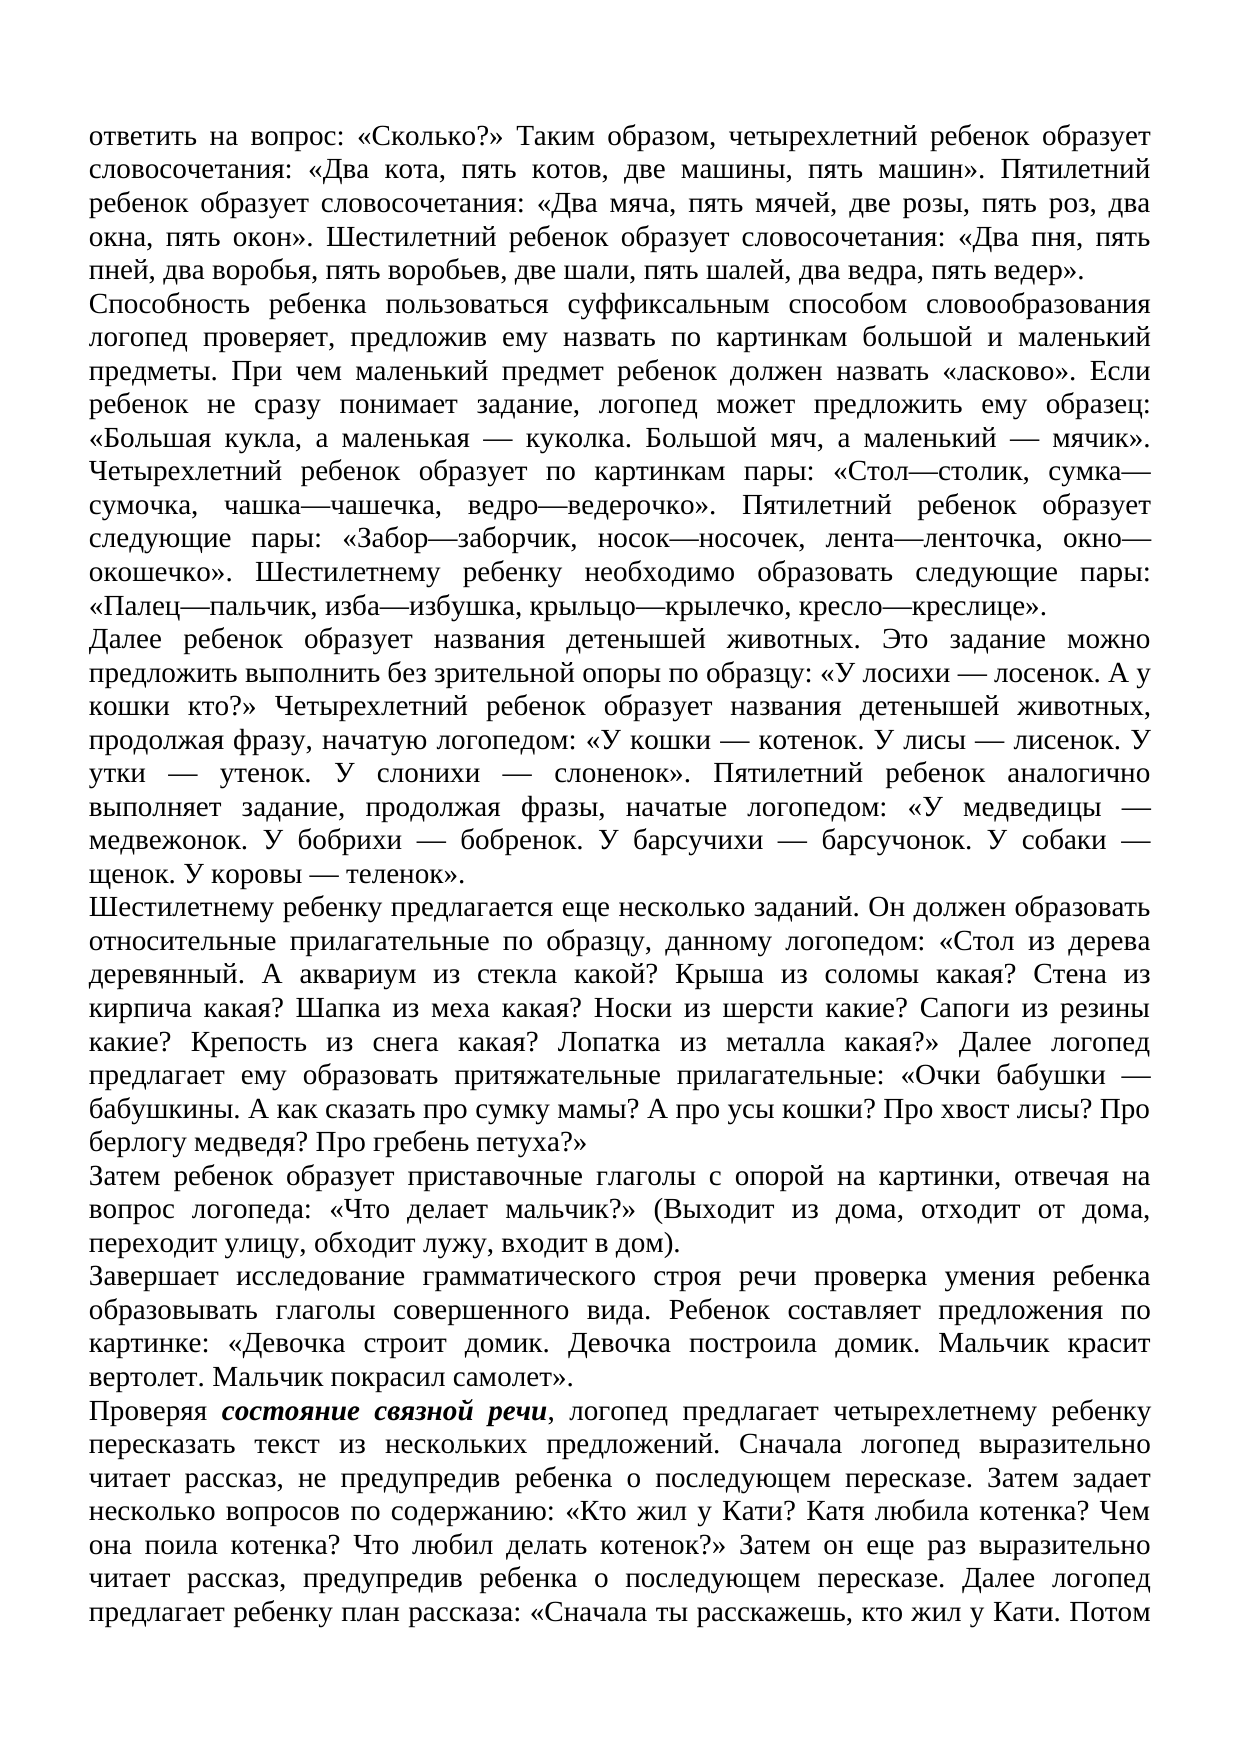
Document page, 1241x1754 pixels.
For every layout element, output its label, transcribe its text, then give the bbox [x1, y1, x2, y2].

text Способность ребенка пользоваться суффиксальным способом словообразования логопед проверяет, предложив ему назвать по картинкам большой и маленький предметы. При чем маленький предмет ребенок должен назвать «ласково». Если ребенок не сразу понимает задание, логопед может предложить ему образец: «Большая кукла, а маленькая — куколка. Большой мяч, а маленький — мячик». Четырехлетний ребенок образует по картинкам пары: «Стол—столик, сумка—сумочка, чашка—чашечка, ведро—ведерочко». Пятилетний ребенок образует следующие пары: «Забор—заборчик, носок—носочек, лента—ленточка, окно—окошечко». Шестилетнему ребенку необходимо образовать следующие пары: «Палец—пальчик, изба—избушка, крыльцо—крылечко, кресло—креслице». [89, 286, 1152, 621]
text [89, 1393, 1152, 1627]
text Шестилетнему ребенку предлагается еще несколько заданий. Он должен образовать относительные прилагательные по образцу, данному логопедом: «Стол из дерева деревянный. А аквариум из стекла какой? Крыша из соломы какая? Стена из кирпича какая? Шапка из меха какая? Носки из шерсти какие? Сапоги из резины какие? Крепость из снега какая? Лопатка из металла какая?» Далее логопед предлагает ему образовать притяжательные прилагательные: «Очки бабушки — бабушкины. А как сказать про сумку мамы? А про усы кошки? Про хвост лисы? Про берлогу медведя? Про гребень петуха?» [89, 889, 1152, 1158]
text Далее ребенок образует названия детенышей животных. Это задание можно предложить выполнить без зрительной опоры по образцу: «У лосихи — лосенок. А у кошки кто?» Четырехлетний ребенок образует названия детенышей животных, продолжая фразу, начатую логопедом: «У кошки — котенок. У лисы — лисенок. У утки — утенок. У слонихи — слоненок». Пятилетний ребенок аналогично выполняет задание, продолжая фразы, начатые логопедом: «У медведицы — медвежонок. У бобрихи — бобренок. У барсучихи — барсучонок. У собаки — щенок. У коровы — теленок». [89, 621, 1152, 889]
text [89, 118, 1152, 286]
text Затем ребенок образует приставочные глаголы с опорой на картинки, отвечая на вопрос логопеда: «Что делает мальчик?» (Выходит из дома, отходит от дома, переходит улицу, обходит лужу, входит в дом). [89, 1158, 1152, 1258]
text Завершает исследование грамматического строя речи проверка умения ребенка образовывать глаголы совершенного вида. Ребенок составляет предложения по картинке: «Девочка строит домик. Девочка построила домик. Мальчик красит вертолет. Мальчик покрасил самолет». [89, 1258, 1152, 1393]
